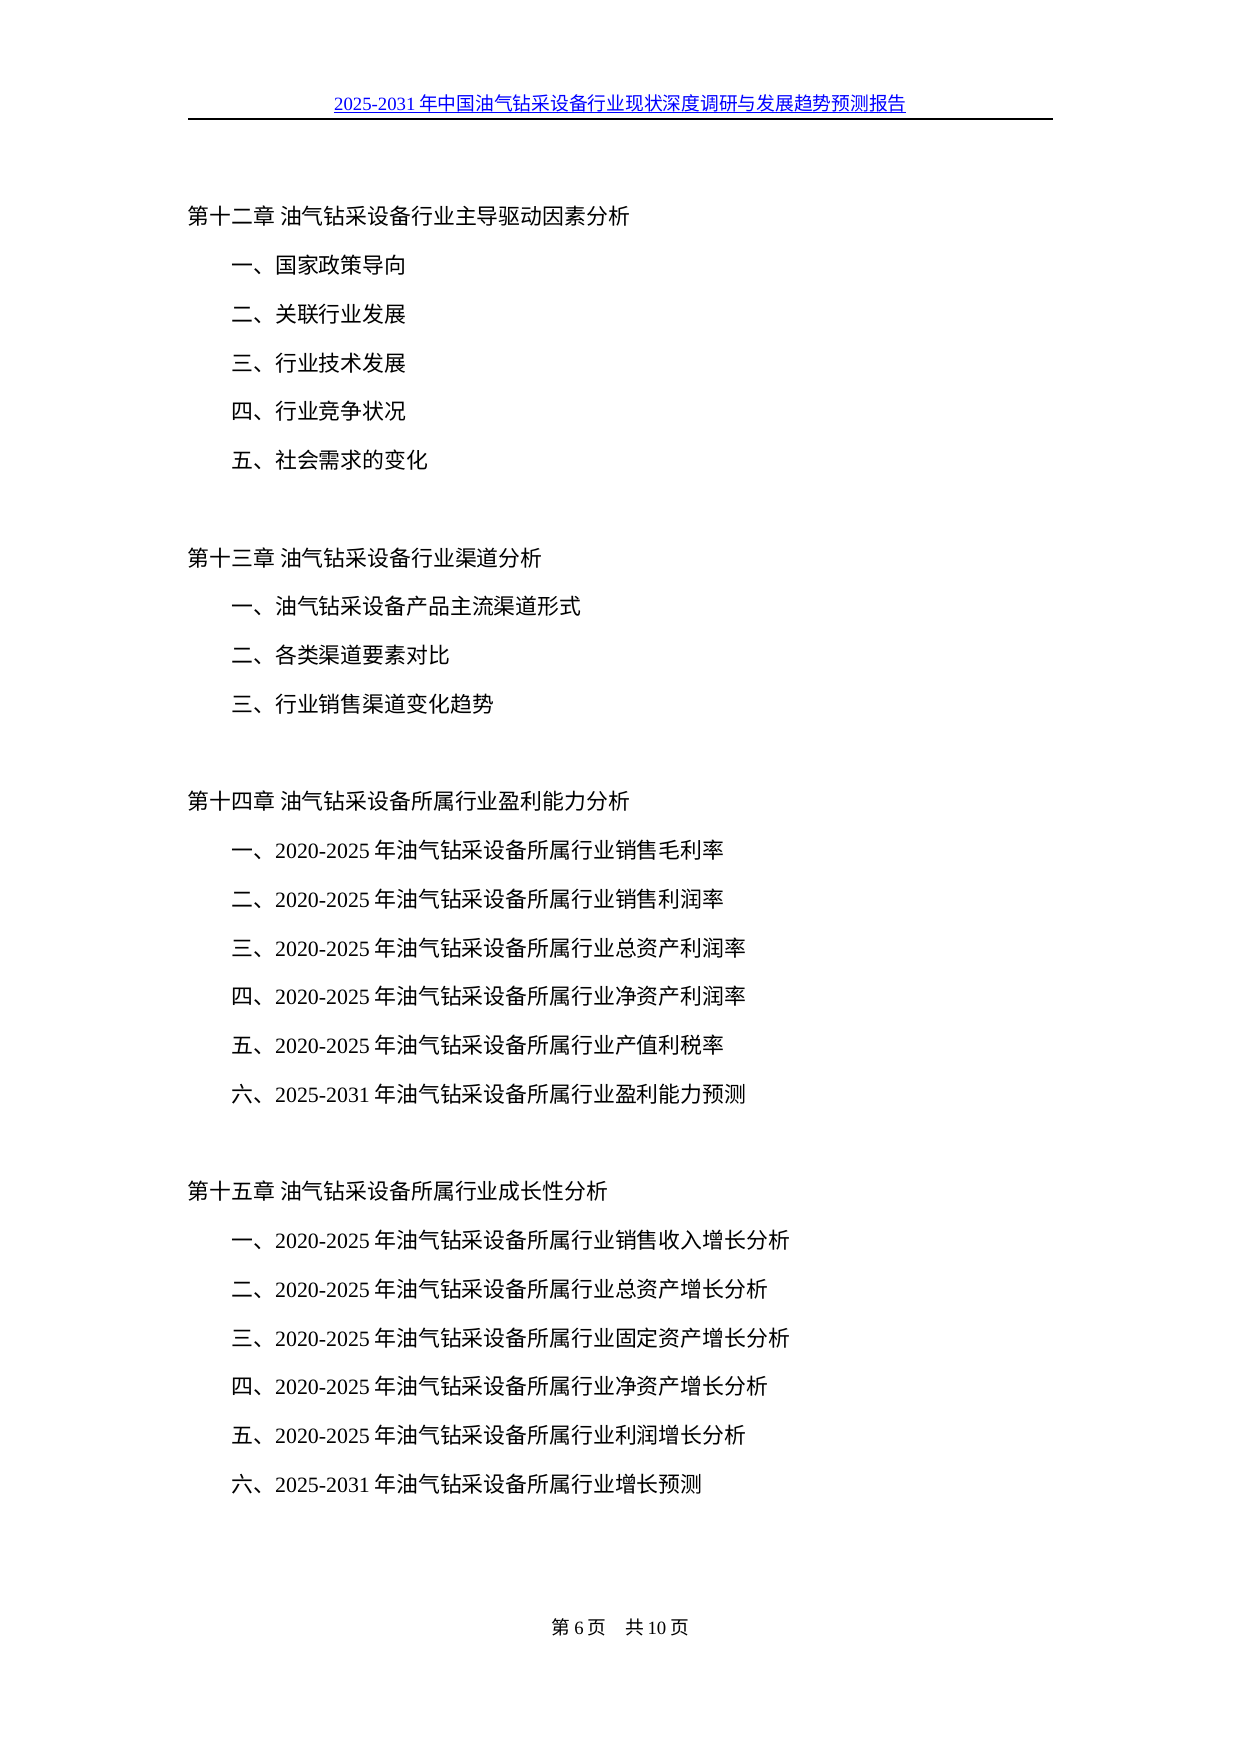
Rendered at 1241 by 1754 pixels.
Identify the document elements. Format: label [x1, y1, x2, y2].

text [187, 150, 1053, 1499]
